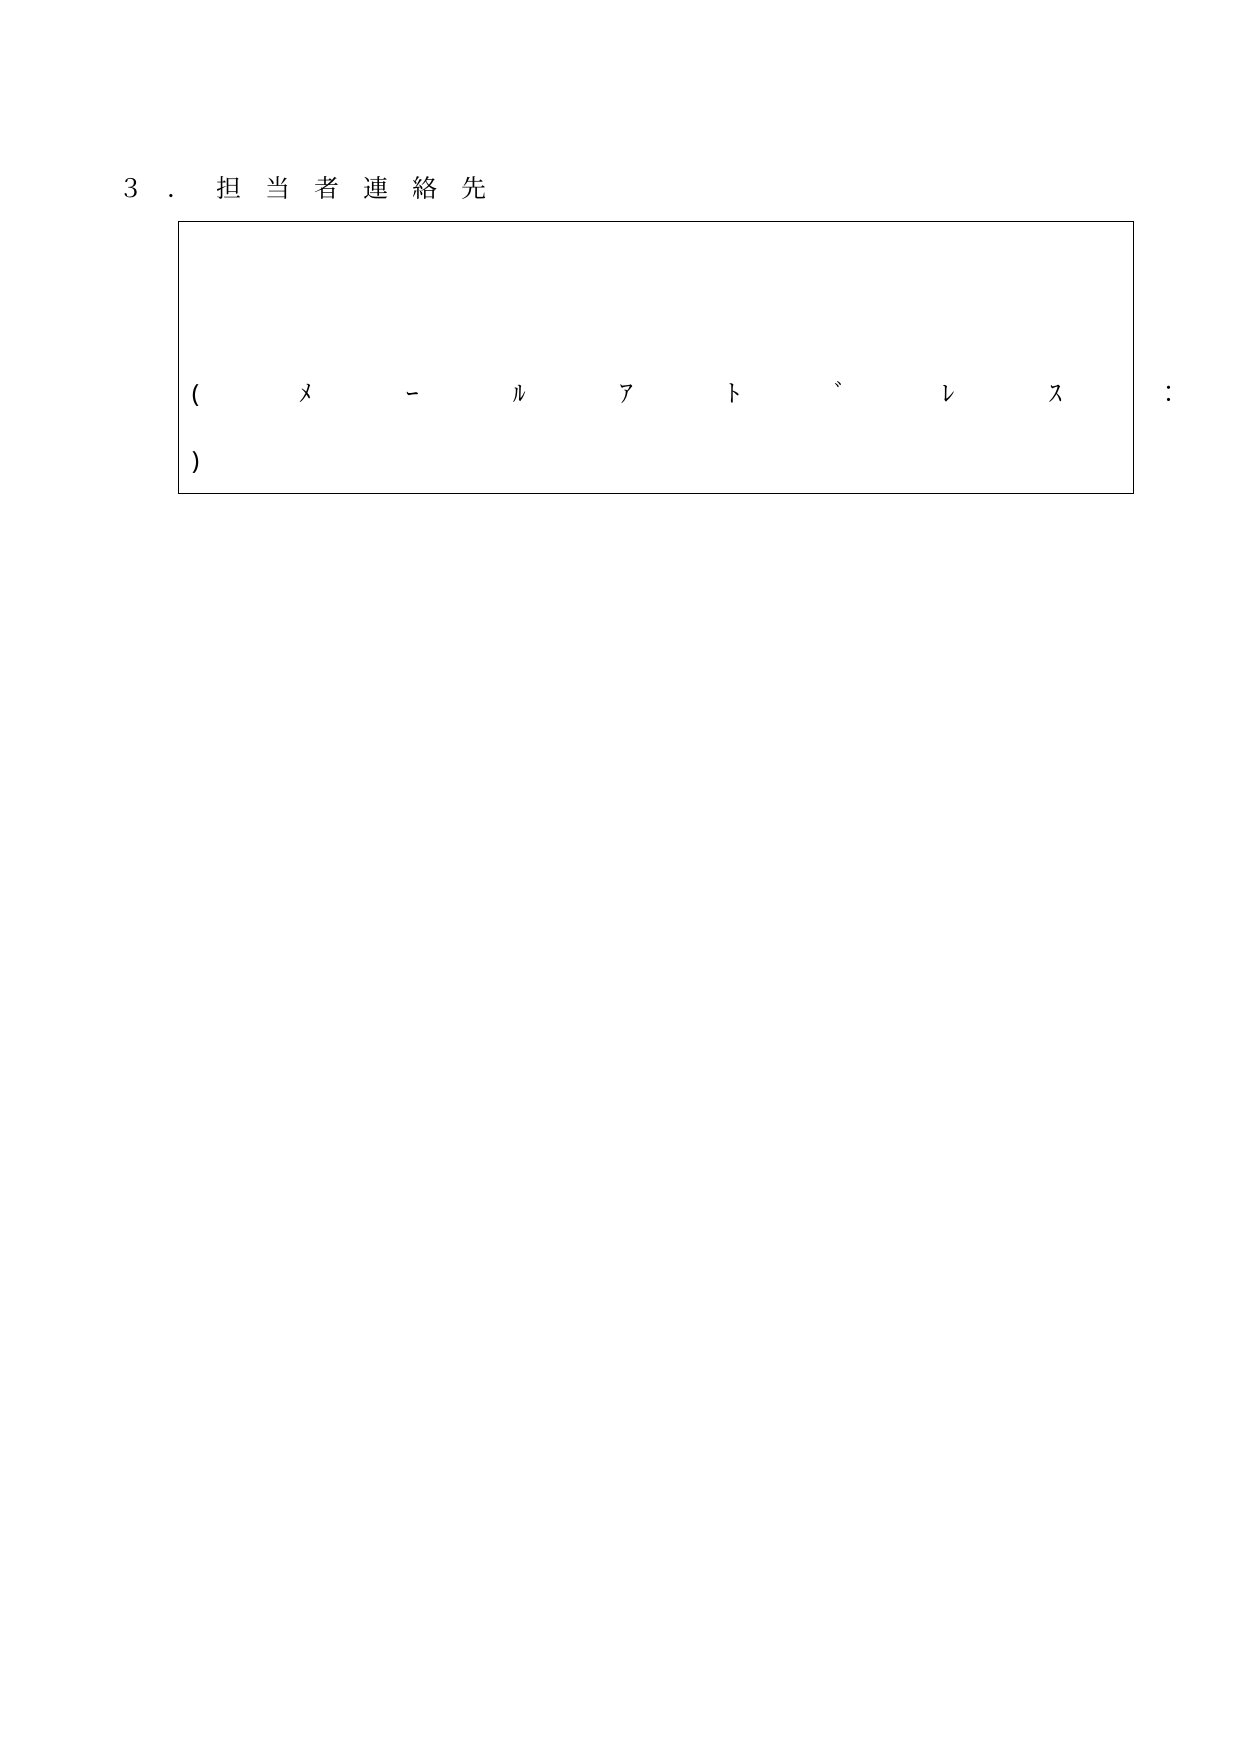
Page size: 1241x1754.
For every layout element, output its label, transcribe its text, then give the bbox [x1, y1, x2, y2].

text ３．担当者連絡先 [118, 153, 1122, 221]
table_header (ﾒｰﾙｱﾄﾞﾚｽ： ) [179, 222, 1133, 493]
